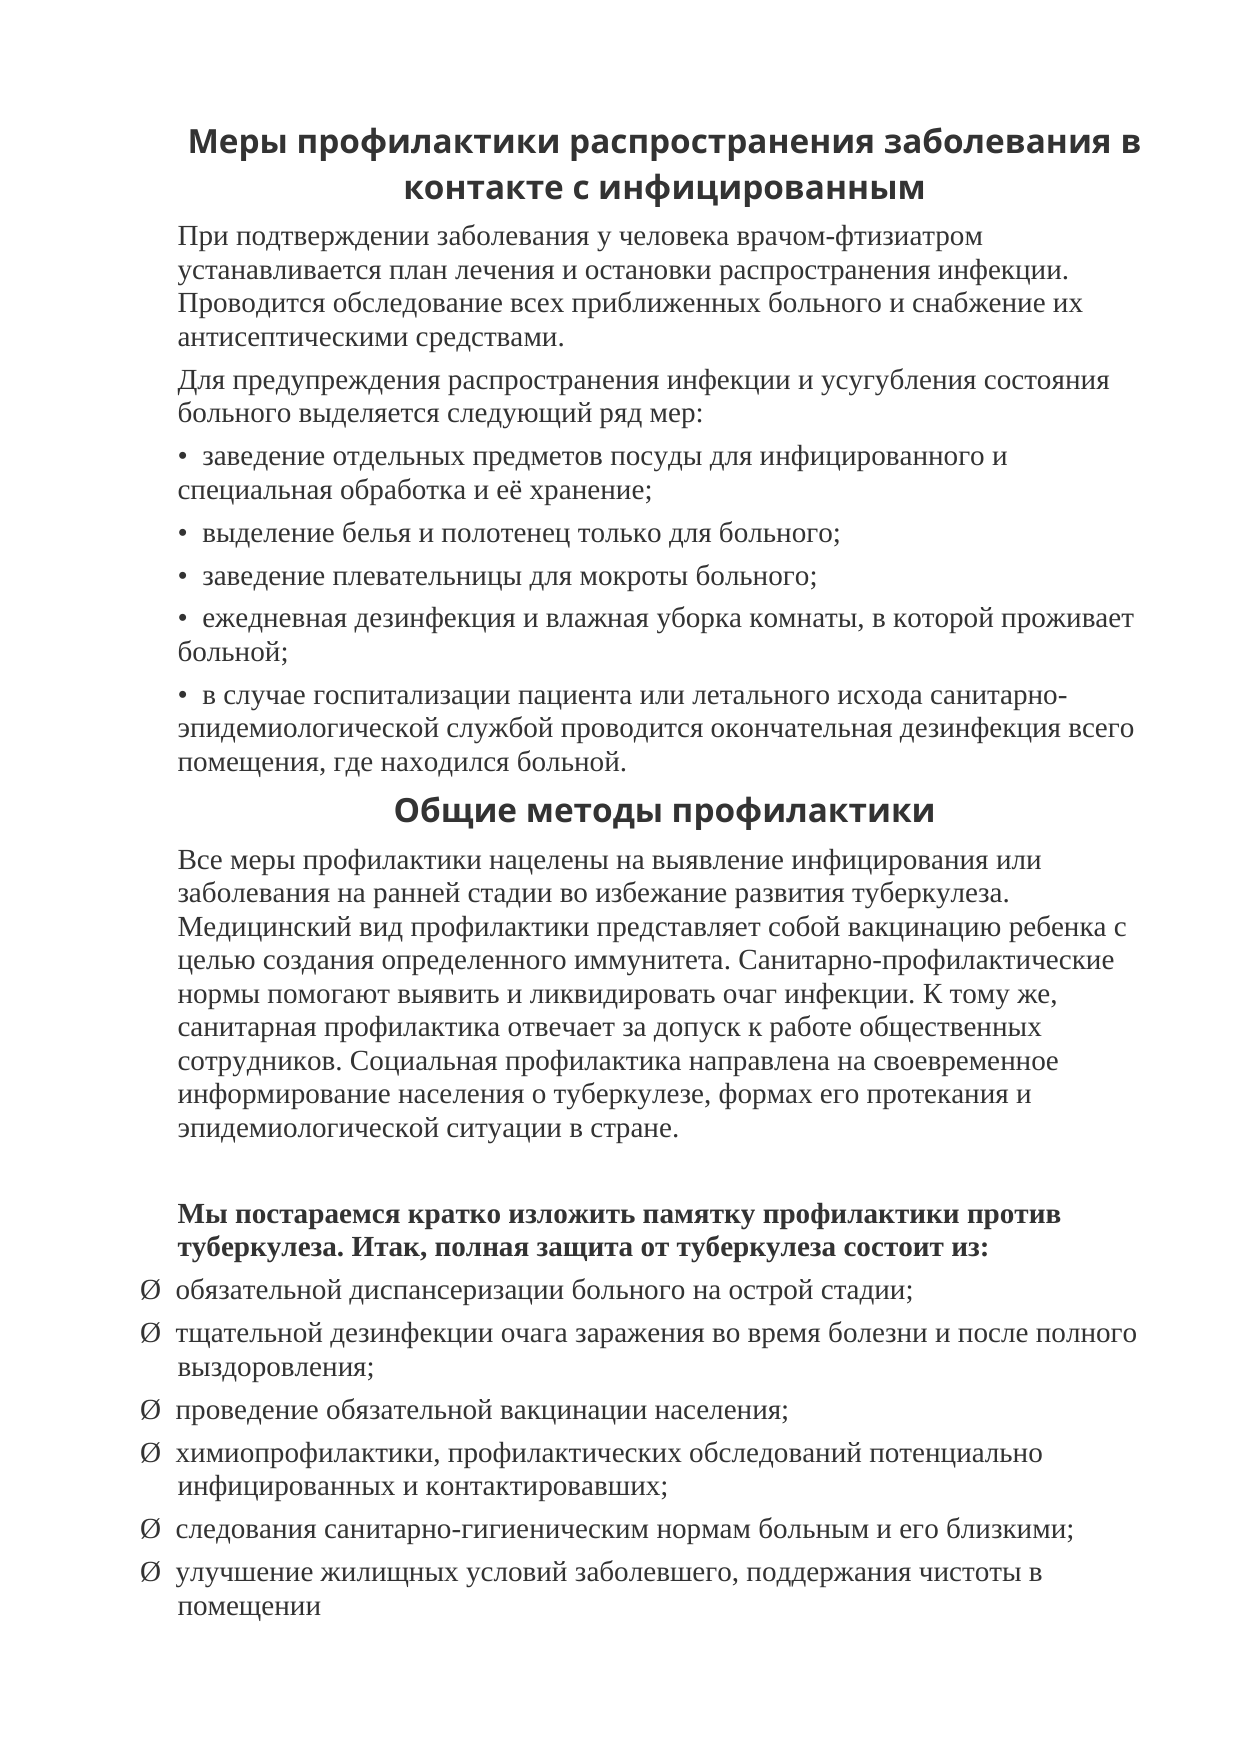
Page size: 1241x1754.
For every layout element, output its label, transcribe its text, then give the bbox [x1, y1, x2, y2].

text Ø химиопрофилактики, профилактических обследований потенциально инфицированных и контактировавших; [140, 1435, 1152, 1502]
text • заведение отдельных предметов посуды для инфицированного и специальная обработка и её хранение; [177, 438, 1152, 505]
text Меры профилактики распространения заболевания в контакте с инфицированным [177, 118, 1152, 209]
text • в случае госпитализации пациента или летального исхода санитарно-эпидемиологической службой проводится окончательная дезинфекция всего помещения, где находился больной. [177, 677, 1152, 778]
text Для предупреждения распространения инфекции и усугубления состояния больного выделяется следующий ряд мер: [177, 362, 1152, 429]
text Ø обязательной диспансеризации больного на острой стадии; [140, 1272, 1152, 1306]
text Все меры профилактики нацелены на выявление инфицирования или заболевания на ранней стадии во избежание развития туберкулеза. Медицинский вид профилактики представляет собой вакцинацию ребенка с целью создания определенного иммунитета. Санитарно-профилактические нормы помогают выявить и ликвидировать очаг инфекции. К тому же, санитарная профилактика отвечает за допуск к работе общественных сотрудников. Социальная профилактика направлена на своевременное информирование населения о туберкулезе, формах его протекания и эпидемиологической ситуации в стране. [177, 842, 1152, 1144]
text Общие методы профилактики [177, 787, 1152, 832]
text Ø следования санитарно-гигиеническим нормам больным и его близкими; [140, 1511, 1152, 1545]
text При подтверждении заболевания у человека врачом-фтизиатром устанавливается план лечения и остановки распространения инфекции. Проводится обследование всех приближенных больного и снабжение их антисептическими средствами. [177, 218, 1152, 352]
text • выделение белья и полотенец только для больного; [177, 515, 1152, 548]
text Ø тщательной дезинфекции очага заражения во время болезни и после полного выздоровления; [140, 1315, 1152, 1382]
text Мы постараемся кратко изложить памятку профилактики против туберкулеза. Итак, полная защита от туберкулеза состоит из: [177, 1196, 1152, 1263]
text • ежедневная дезинфекция и влажная уборка комнаты, в которой проживает больной; [177, 601, 1152, 668]
text • заведение плевательницы для мокроты больного; [177, 558, 1152, 591]
text Ø улучшение жилищных условий заболевшего, поддержания чистоты в помещении [140, 1554, 1152, 1621]
text Ø проведение обязательной вакцинации населения; [140, 1392, 1152, 1425]
